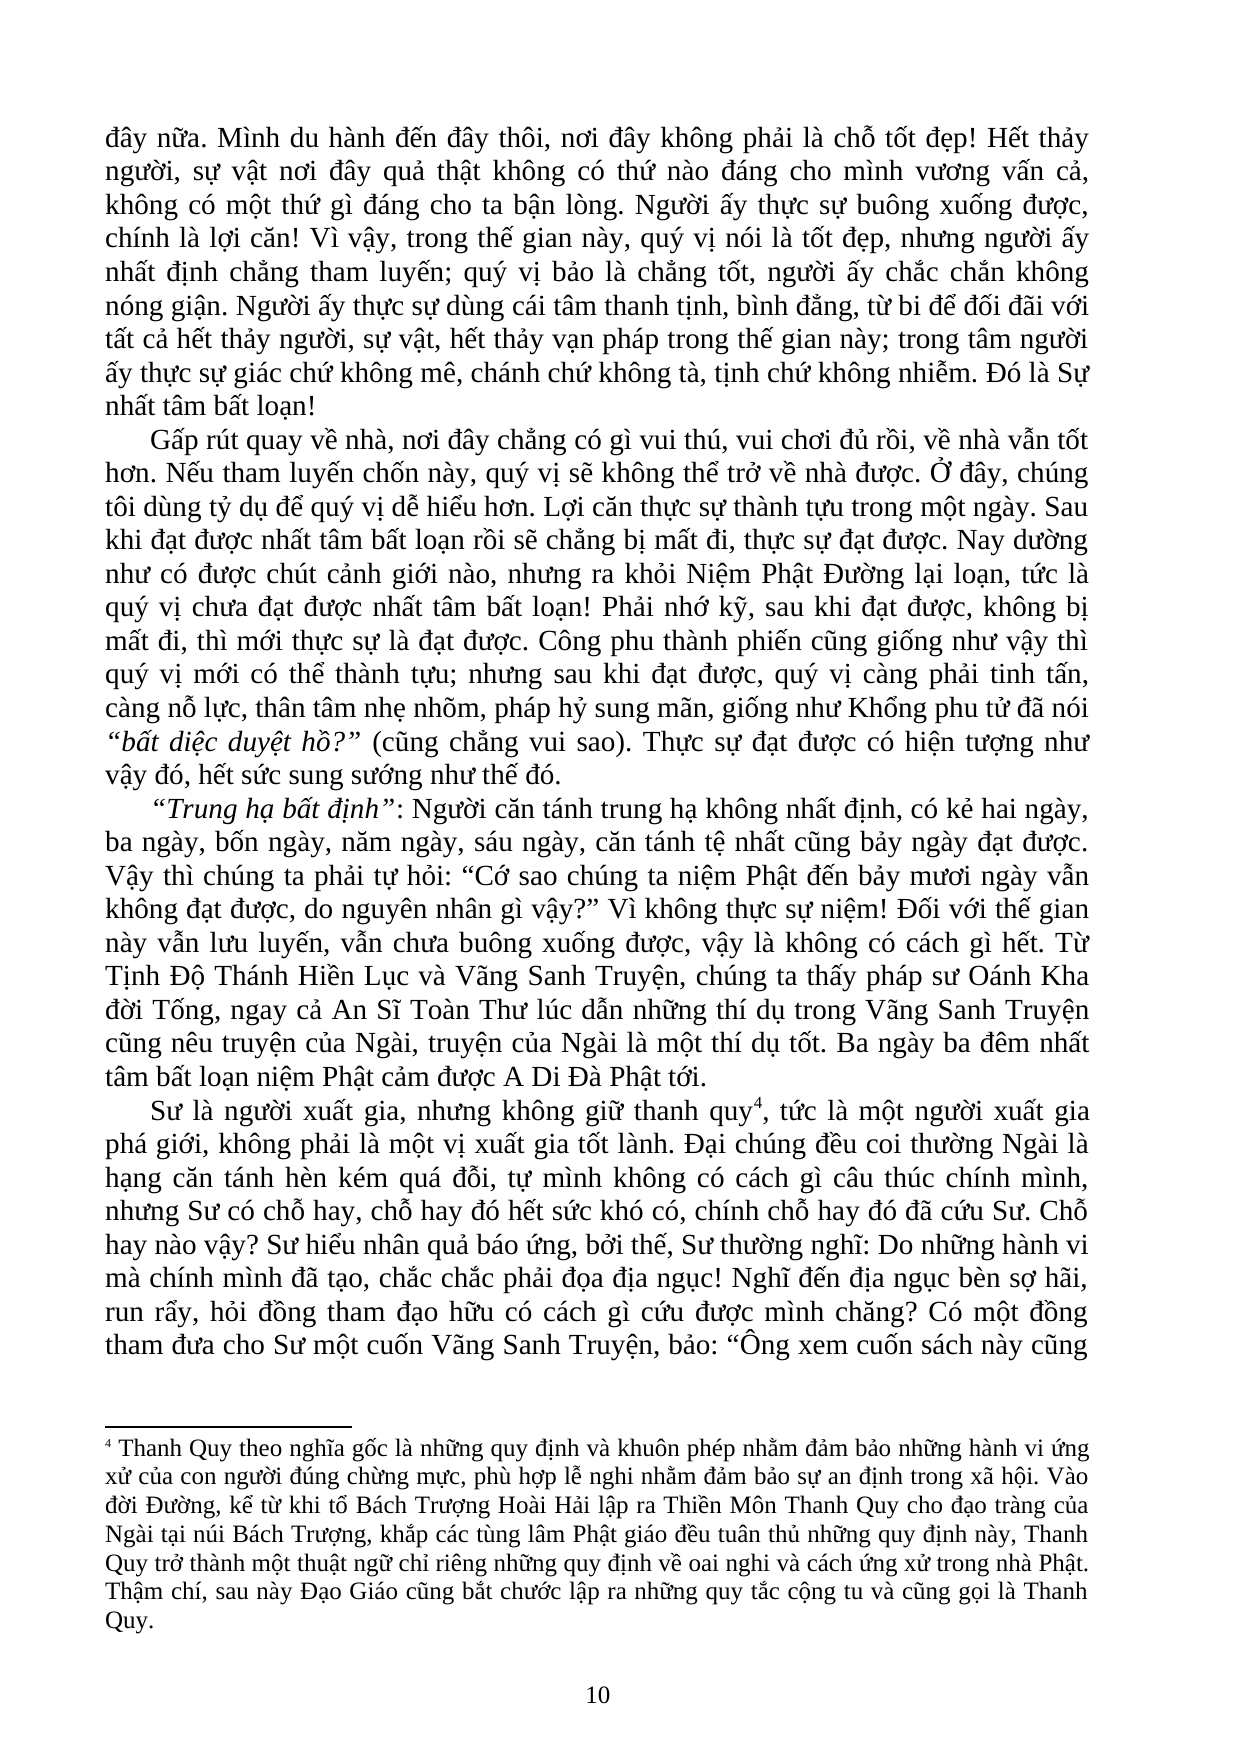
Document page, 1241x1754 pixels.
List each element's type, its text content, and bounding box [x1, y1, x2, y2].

text “Trung hạ bất định”: Người căn tánh trung hạ không nhất định, có kẻ hai ngày, ba ngày, bốn ngày, năm ngày, sáu ngày, căn tánh tệ nhất cũng bảy ngày đạt được. Vậy thì chúng ta phải tự hỏi: “Cớ sao chúng ta niệm Phật đến bảy mươi ngày vẫn không đạt được, do nguyên nhân gì vậy?” Vì không thực sự niệm! Đối với thế gian này vẫn lưu luyến, vẫn chưa buông xuống được, vậy là không có cách gì hết. Từ Tịnh Độ Thánh Hiền Lục và Vãng Sanh Truyện, chúng ta thấy pháp sư Oánh Kha đời Tống, ngay cả An Sĩ Toàn Thư lúc dẫn những thí dụ trong Vãng Sanh Truyện cũng nêu truyện của Ngài, truyện của Ngài là một thí dụ tốt. Ba ngày ba đêm nhất tâm bất loạn niệm Phật cảm được A Di Đà Phật tới. [105, 791, 1090, 1093]
text Gấp rút quay về nhà, nơi đây chẳng có gì vui thú, vui chơi đủ rồi, về nhà vẫn tốt hơn. Nếu tham luyến chốn này, quý vị sẽ không thể trở về nhà được. Ở đây, chúng tôi dùng tỷ dụ để quý vị dễ hiểu hơn. Lợi căn thực sự thành tựu trong một ngày. Sau khi đạt được nhất tâm bất loạn rồi sẽ chẳng bị mất đi, thực sự đạt được. Nay dường như có được chút cảnh giới nào, nhưng ra khỏi Niệm Phật Đường lại loạn, tức là quý vị chưa đạt được nhất tâm bất loạn! Phải nhớ kỹ, sau khi đạt được, không bị mất đi, thì mới thực sự là đạt được. Công phu thành phiến cũng giống như vậy thì quý vị mới có thể thành tựu; nhưng sau khi đạt được, quý vị càng phải tinh tấn, càng nỗ lực, thân tâm nhẹ nhõm, pháp hỷ sung mãn, giống như Khổng phu tử đã nói “bất diệc duyệt hồ?” (cũng chẳng vui sao). Thực sự đạt được có hiện tượng như vậy đó, hết sức sung sướng như thế đó. [105, 422, 1090, 791]
